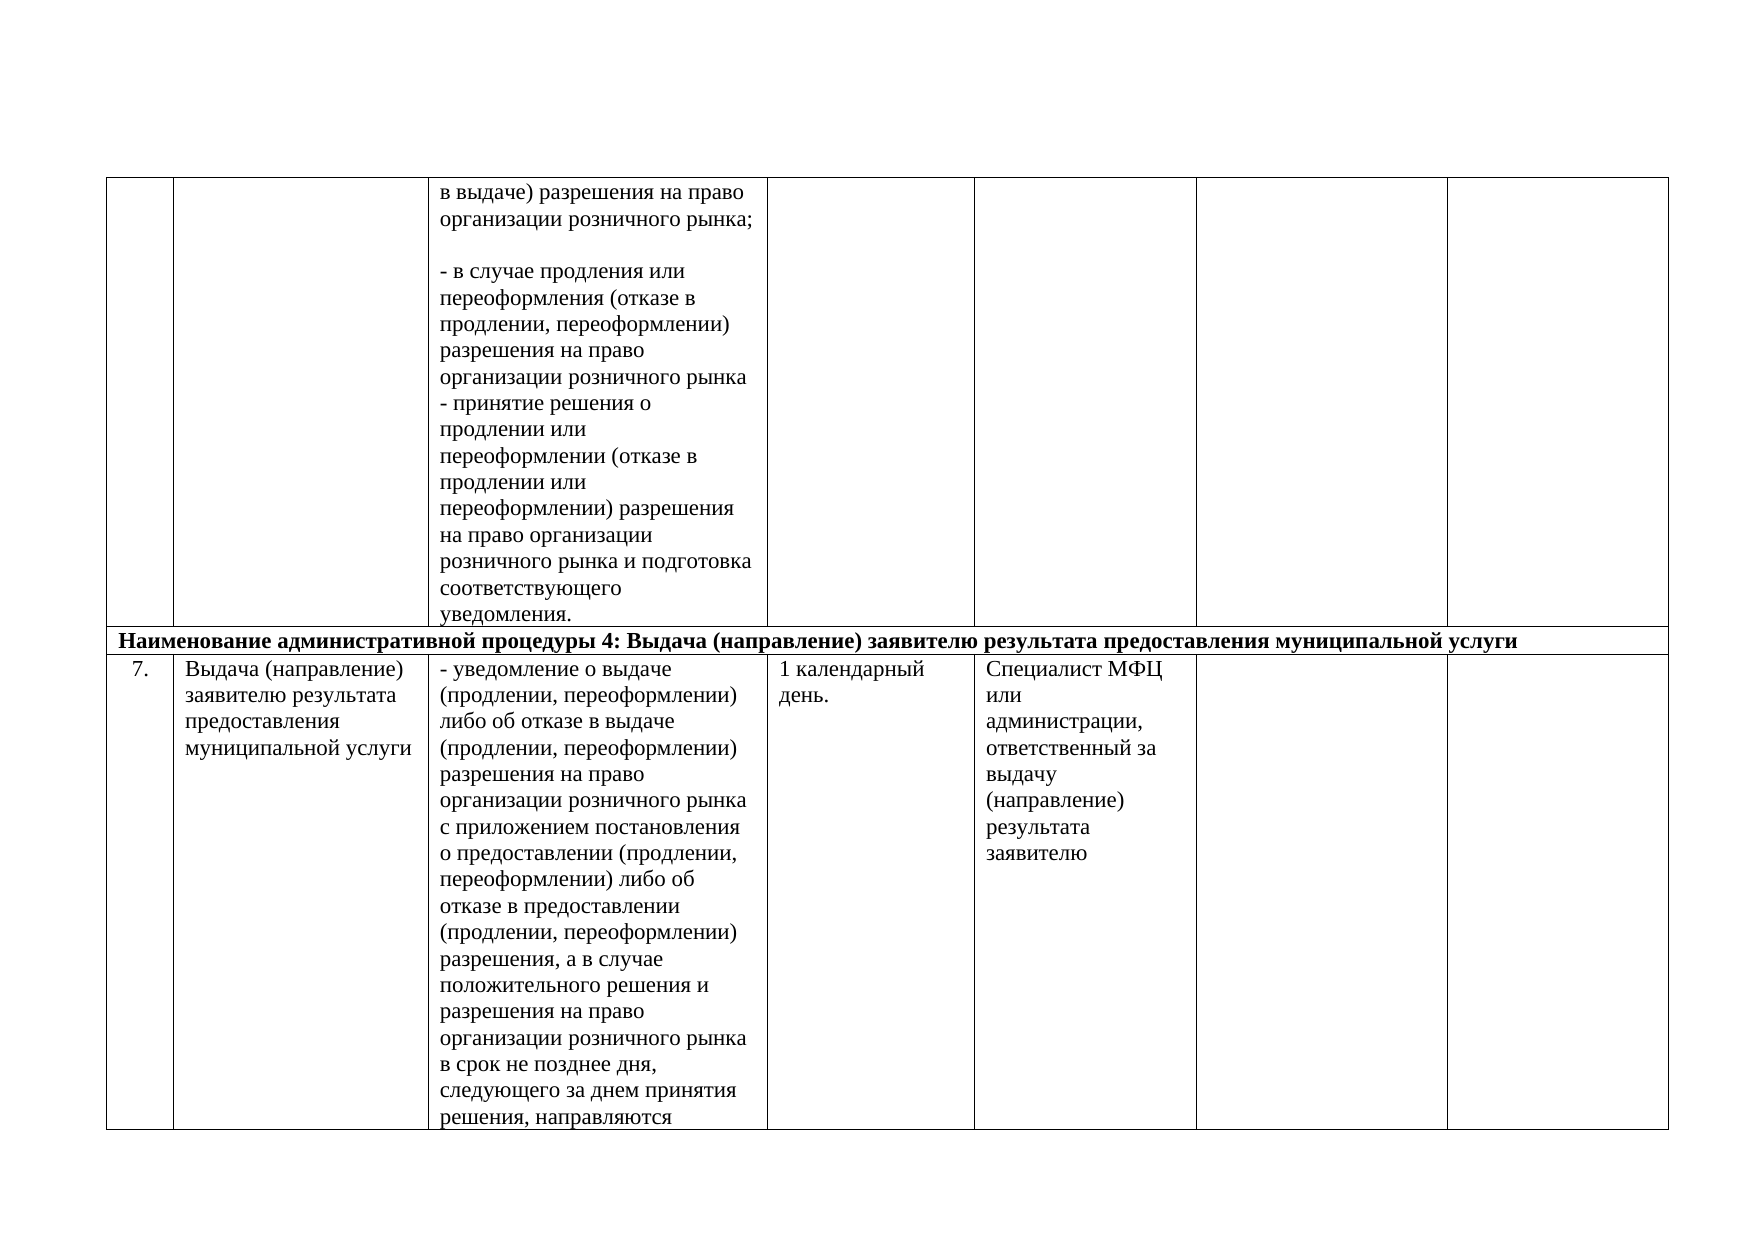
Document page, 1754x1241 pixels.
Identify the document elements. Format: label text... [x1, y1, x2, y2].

table_cell [1197, 178, 1447, 626]
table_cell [174, 178, 428, 626]
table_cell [429, 178, 767, 626]
table_cell 7. [107, 655, 173, 1129]
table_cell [174, 655, 428, 1129]
table_cell [1197, 655, 1447, 1129]
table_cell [429, 655, 767, 1129]
table_cell Наименование административной процедуры 4: Выдача (направление) заявителю результата предоставления муниципальной услуги [107, 627, 1668, 654]
table_cell 6 [107, 178, 173, 626]
table_cell [1448, 178, 1668, 626]
table_cell [768, 178, 974, 626]
table_cell [975, 178, 1196, 626]
table_cell [1448, 655, 1668, 1129]
table_cell 1 календарный день. [768, 655, 974, 1129]
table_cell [975, 655, 1196, 1129]
